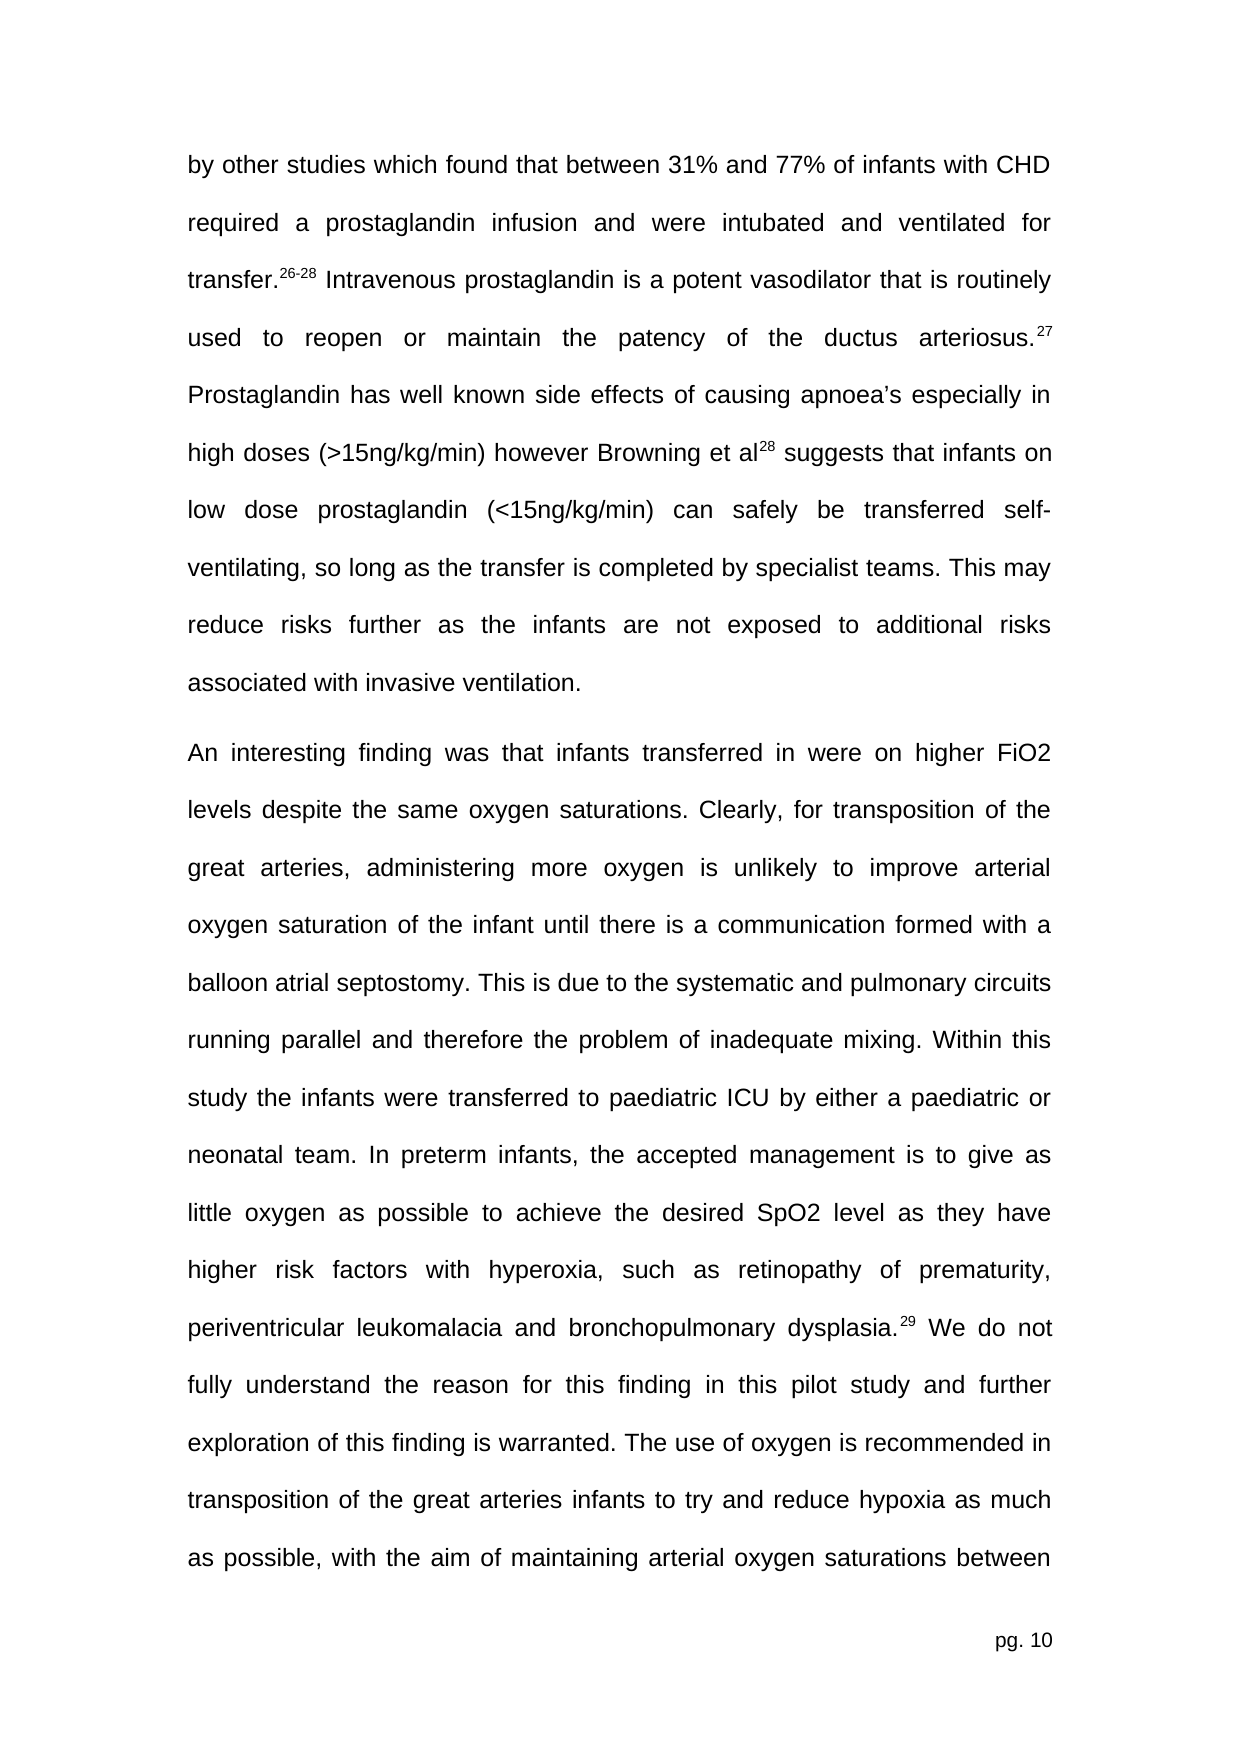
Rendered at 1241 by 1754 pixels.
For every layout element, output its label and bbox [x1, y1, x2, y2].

text [187, 737, 1053, 1571]
text [187, 150, 1053, 696]
